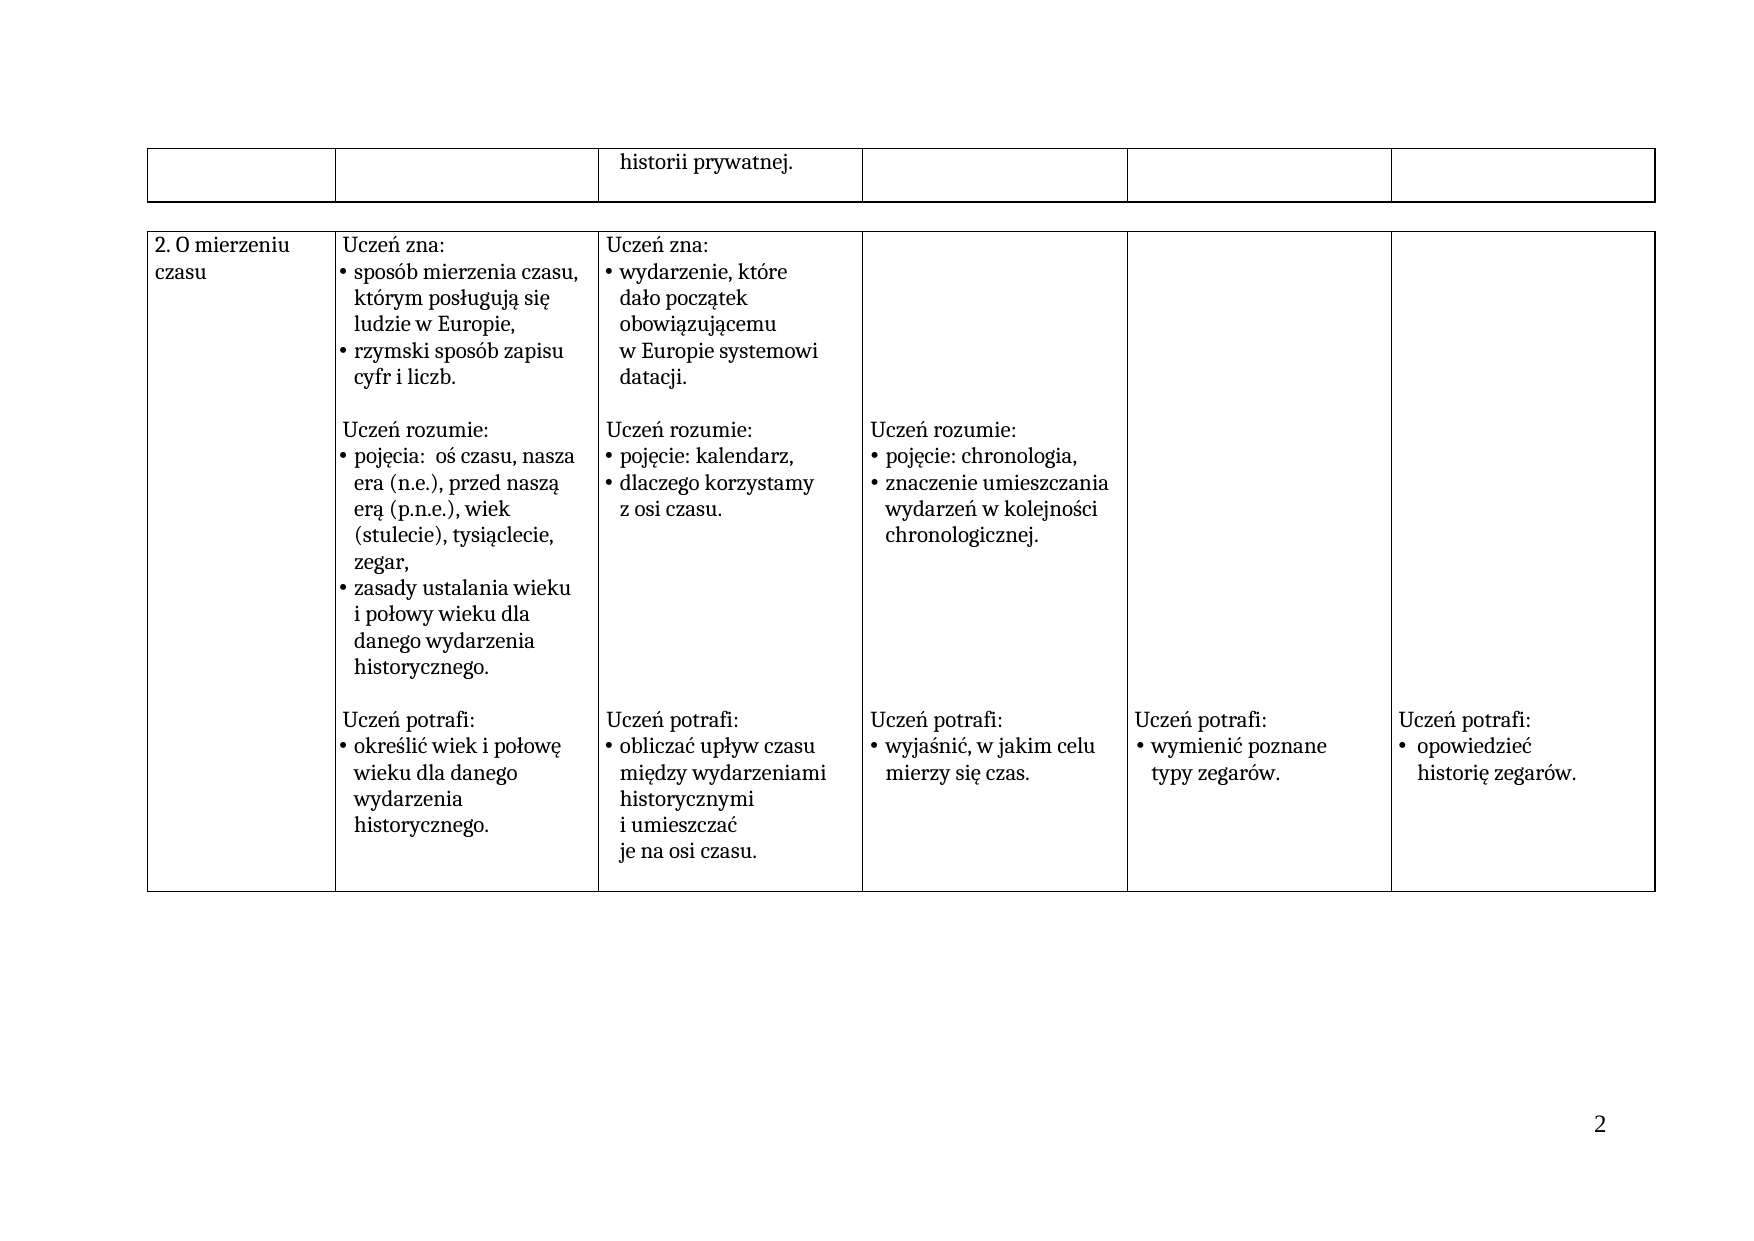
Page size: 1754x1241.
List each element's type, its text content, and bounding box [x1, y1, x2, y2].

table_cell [148, 149, 335, 201]
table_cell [599, 149, 862, 201]
table_header Uczeń potrafi: wymienić poznane typy zegarów. [1128, 232, 1391, 891]
table_header Uczeń potrafi: opowiedzieć historię zegarów. [1392, 232, 1654, 891]
table_header Uczeń rozumie: pojęcie: chronologia, znaczenie umieszczania wydarzeń w kolejności chronologicznej. Uczeń potrafi: wyjaśnić, w jakim celu mierzy się czas. [863, 232, 1127, 891]
table_header Uczeń zna: sposób mierzenia czasu, którym posługują się ludzie w Europie, rzymski sposób zapisu cyfr i liczb. Uczeń rozumie: pojęcia: oś czasu, nasza era (n.e.), przed naszą erą (p.n.e.), wiek (stulecie), tysiąclecie, zegar, zasady ustalania wieku i połowy wieku dla danego wydarzenia historycznego. Uczeń potrafi: określić wiek i połowę wieku dla danego wydarzenia historycznego. [336, 232, 598, 891]
table_header Uczeń zna: wydarzenie, które dało początek obowiązującemu w Europie systemowi datacji. Uczeń rozumie: pojęcie: kalendarz, dlaczego korzystamy z osi czasu. Uczeń potrafi: obliczać upływ czasu między wydarzeniami historycznymi i umieszczać je na osi czasu. [599, 232, 862, 891]
table_header 2. O mierzeniu czasu [148, 232, 335, 891]
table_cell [1392, 149, 1654, 201]
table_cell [863, 149, 1127, 201]
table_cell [1128, 149, 1391, 201]
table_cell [336, 149, 598, 201]
